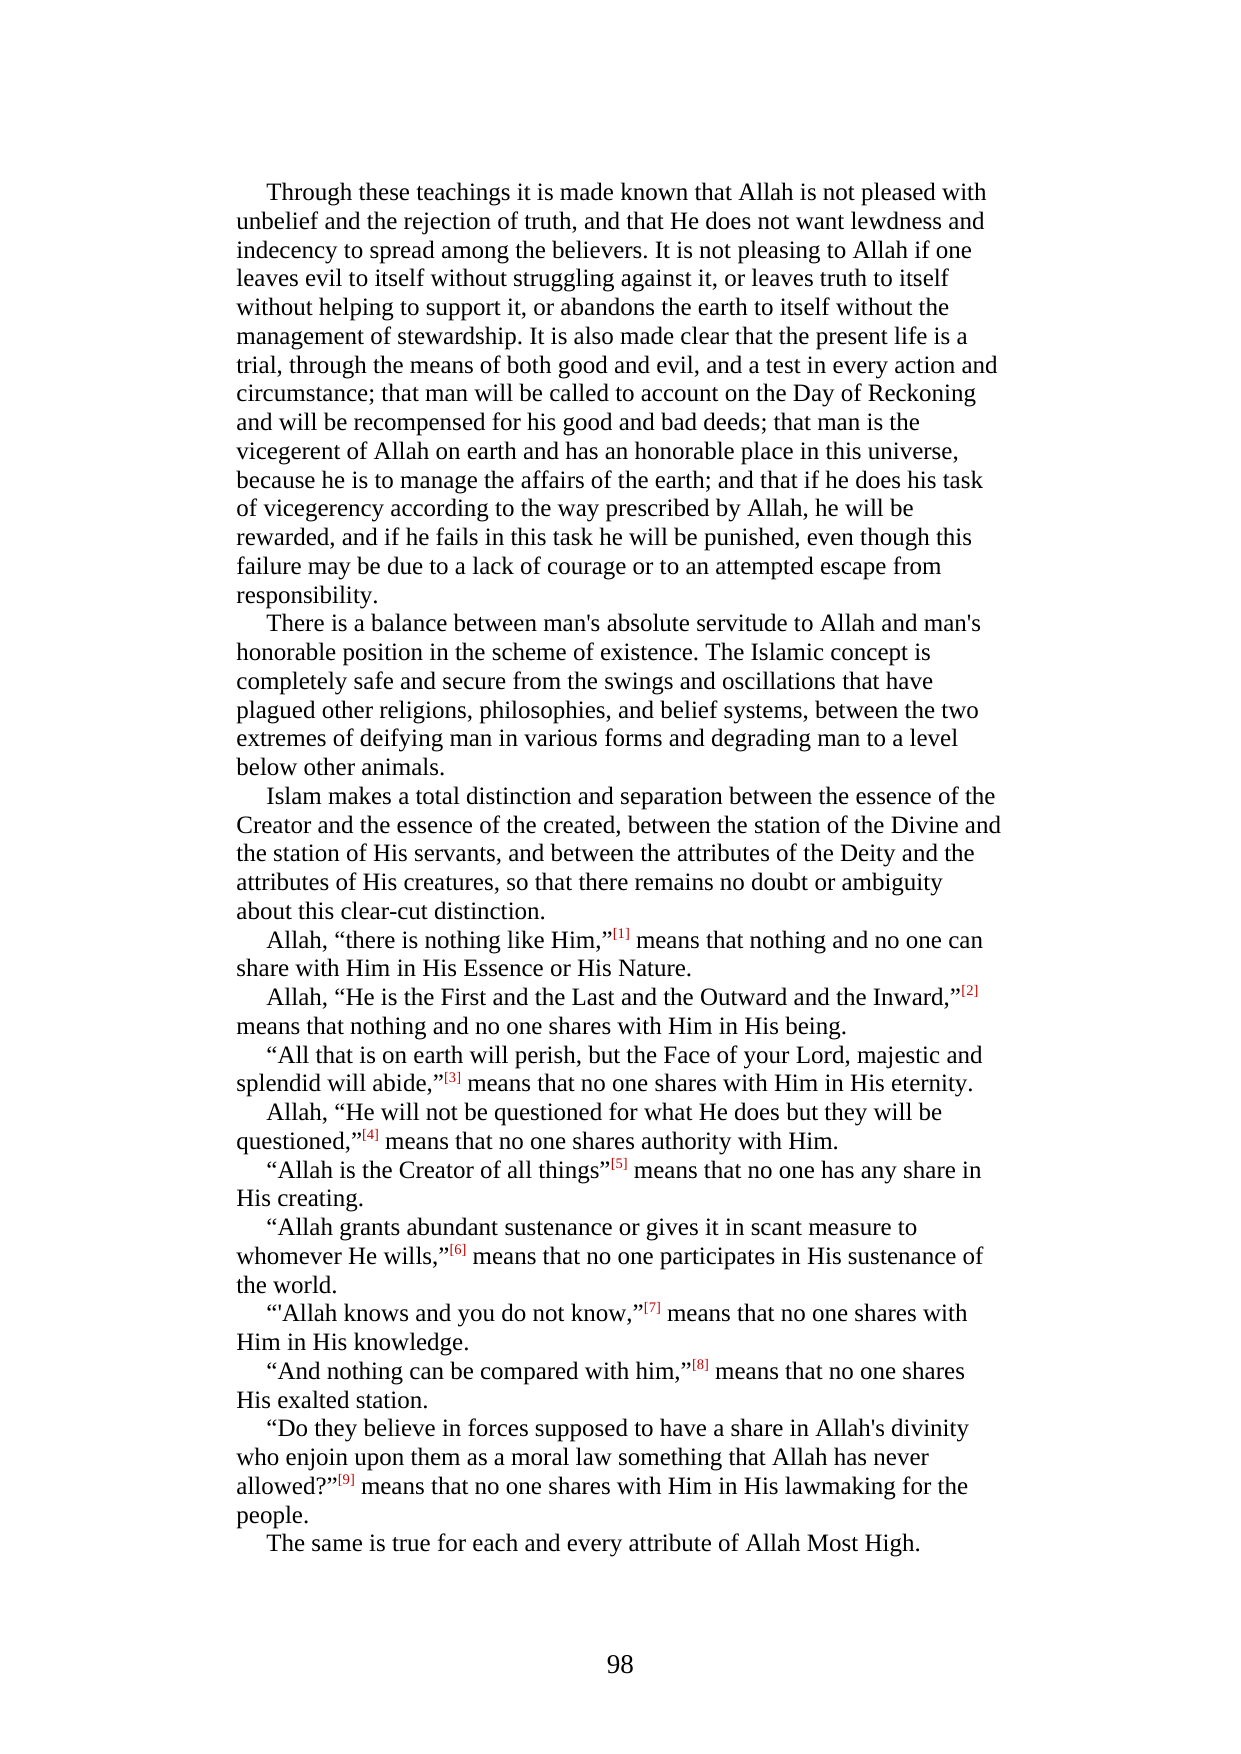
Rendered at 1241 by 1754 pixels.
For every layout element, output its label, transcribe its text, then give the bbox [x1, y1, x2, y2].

text There is a balance between man's absolute servitude to Allah and man's honorable position in the scheme of existence. The Islamic concept is completely safe and secure from the swings and oscillations that have plagued other religions, philosophies, and belief systems, between the two extremes of deifying man in various forms and degrading man to a level below other animals. [236, 608, 1004, 781]
text “Do they believe in forces supposed to have a share in Allah's divinity who enjoin upon them as a moral law something that Allah has never allowed?”[9] means that no one shares with Him in His lawmaking for the people. [236, 1413, 1004, 1528]
text “Allah grants abundant sustenance or gives it in scant measure to whomever He wills,”[6] means that no one participates in His sus­tenance of the world. [236, 1212, 1004, 1298]
text “And nothing can be compared with him,”[8] means that no one shares His exalted station. [236, 1356, 1004, 1413]
text Allah, “He will not be questioned for what He does but they will be questioned,”[4] means that no one shares authority with Him. [236, 1097, 1004, 1155]
text “'Allah knows and you do not know,”[7] means that no one shares with Him in His knowledge. [236, 1298, 1004, 1356]
text “Allah is the Creator of all things”[5] means that no one has any share in His creating. [236, 1155, 1004, 1212]
text Through these teachings it is made known that Allah is not pleased with unbelief and the rejection of truth, and that He does not want lewdness and indecency to spread among the believers. It is not pleasing to Allah if one leaves evil to itself without struggling against it, or leaves truth to itself without helping to support it, or abandons the earth to itself without the management of stewardship. It is also made clear that the present life is a trial, through the means of both good and evil, and a test in every action and circumstance; that man will be called to account on the Day of Reckoning and will be recompensed for his good and bad deeds; that man is the vicegerent of Allah on earth and has an honorable place in this universe, because he is to manage the affairs of the earth; and that if he does his task of vicegerency according to the way prescribed by Allah, he will be rewarded, and if he fails in this task he will be punished, even though this failure may be due to a lack of courage or to an attempted escape from responsibility. [236, 177, 1004, 608]
text Islam makes a total distinction and separation between the essence of the Creator and the essence of the created, between the station of the Divine and the station of His servants, and between the attributes of the Deity and the attributes of His creatures, so that there remains no doubt or ambiguity about this clear-cut distinction. [236, 781, 1004, 925]
text Allah, “He is the First and the Last and the Outward and the Inward,”[2] means that nothing and no one shares with Him in His being. [236, 982, 1004, 1040]
text Allah, “there is nothing like Him,”[1] means that nothing and no one can share with Him in His Essence or His Nature. [236, 925, 1004, 982]
text “All that is on earth will perish, but the Face of your Lord, majestic and splendid will abide,”[3] means that no one shares with Him in His eternity. [236, 1040, 1004, 1097]
text The same is true for each and every attribute of Allah Most High. [236, 1528, 1004, 1557]
